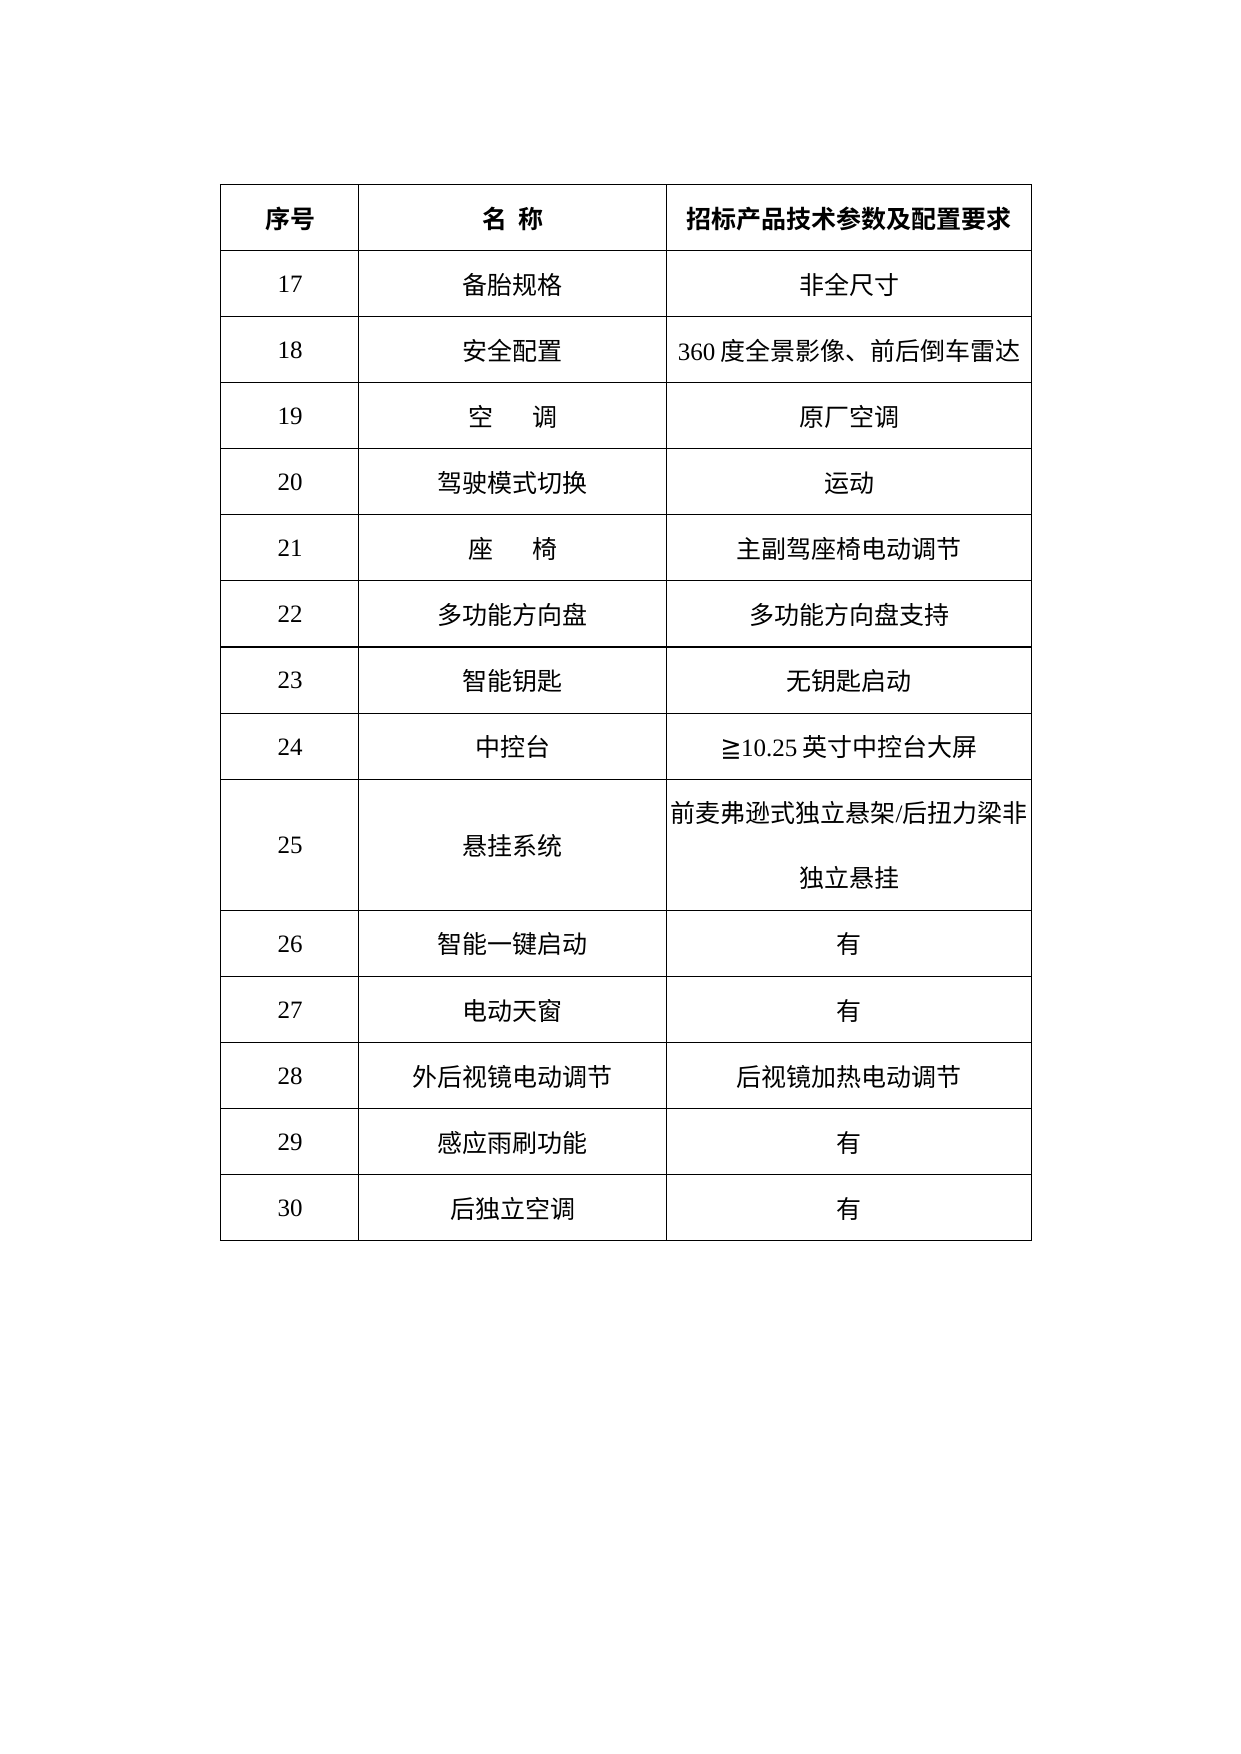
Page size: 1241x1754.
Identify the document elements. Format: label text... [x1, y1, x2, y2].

table_cell 主副驾座椅电动调节 [667, 515, 1031, 580]
table_cell 座 椅 [359, 515, 666, 580]
table_cell 空 调 [359, 383, 666, 448]
table_cell 27 [221, 977, 358, 1042]
table_cell 17 [221, 251, 358, 316]
table_cell 22 [221, 581, 358, 646]
table_cell 20 [221, 449, 358, 514]
table_cell 360度全景影像、前后倒车雷达 [667, 317, 1031, 382]
table_cell 后视镜加热电动调节 [667, 1043, 1031, 1108]
table_cell 备胎规格 [359, 251, 666, 316]
table_cell 非全尺寸 [667, 251, 1031, 316]
table_cell 无钥匙启动 [667, 648, 1031, 712]
table_cell 26 [221, 911, 358, 976]
table_cell 多功能方向盘支持 [667, 581, 1031, 646]
table_cell 有 [667, 911, 1031, 976]
table_cell 电动天窗 [359, 977, 666, 1042]
table_cell 安全配置 [359, 317, 666, 382]
table_cell 19 [221, 383, 358, 448]
table_header 招标产品技术参数及配置要求 [667, 185, 1031, 250]
table_cell 运动 [667, 449, 1031, 514]
table_cell 28 [221, 1043, 358, 1108]
table_cell 29 [221, 1109, 358, 1174]
table_cell 有 [667, 1175, 1031, 1240]
table_cell 18 [221, 317, 358, 382]
table_cell 智能一键启动 [359, 911, 666, 976]
table_cell 21 [221, 515, 358, 580]
table_cell 外后视镜电动调节 [359, 1043, 666, 1108]
table_cell 有 [667, 1109, 1031, 1174]
table_cell 有 [667, 977, 1031, 1042]
table_cell 后独立空调 [359, 1175, 666, 1240]
table_cell 前麦弗逊式独立悬架/后扭力梁非独立悬挂 [667, 780, 1031, 909]
table_header 序号 [221, 185, 358, 250]
table_cell 中控台 [359, 714, 666, 778]
table_cell 24 [221, 714, 358, 778]
table_cell 感应雨刷功能 [359, 1109, 666, 1174]
table_header 名 称 [359, 185, 666, 250]
table_cell 驾驶模式切换 [359, 449, 666, 514]
table_cell 原厂空调 [667, 383, 1031, 448]
table_cell ≧10.25英寸中控台大屏 [667, 714, 1031, 778]
table_cell 23 [221, 648, 358, 712]
table_cell 30 [221, 1175, 358, 1240]
table_cell 智能钥匙 [359, 648, 666, 712]
table_cell 25 [221, 780, 358, 909]
table_cell 悬挂系统 [359, 780, 666, 909]
table_cell 多功能方向盘 [359, 581, 666, 646]
